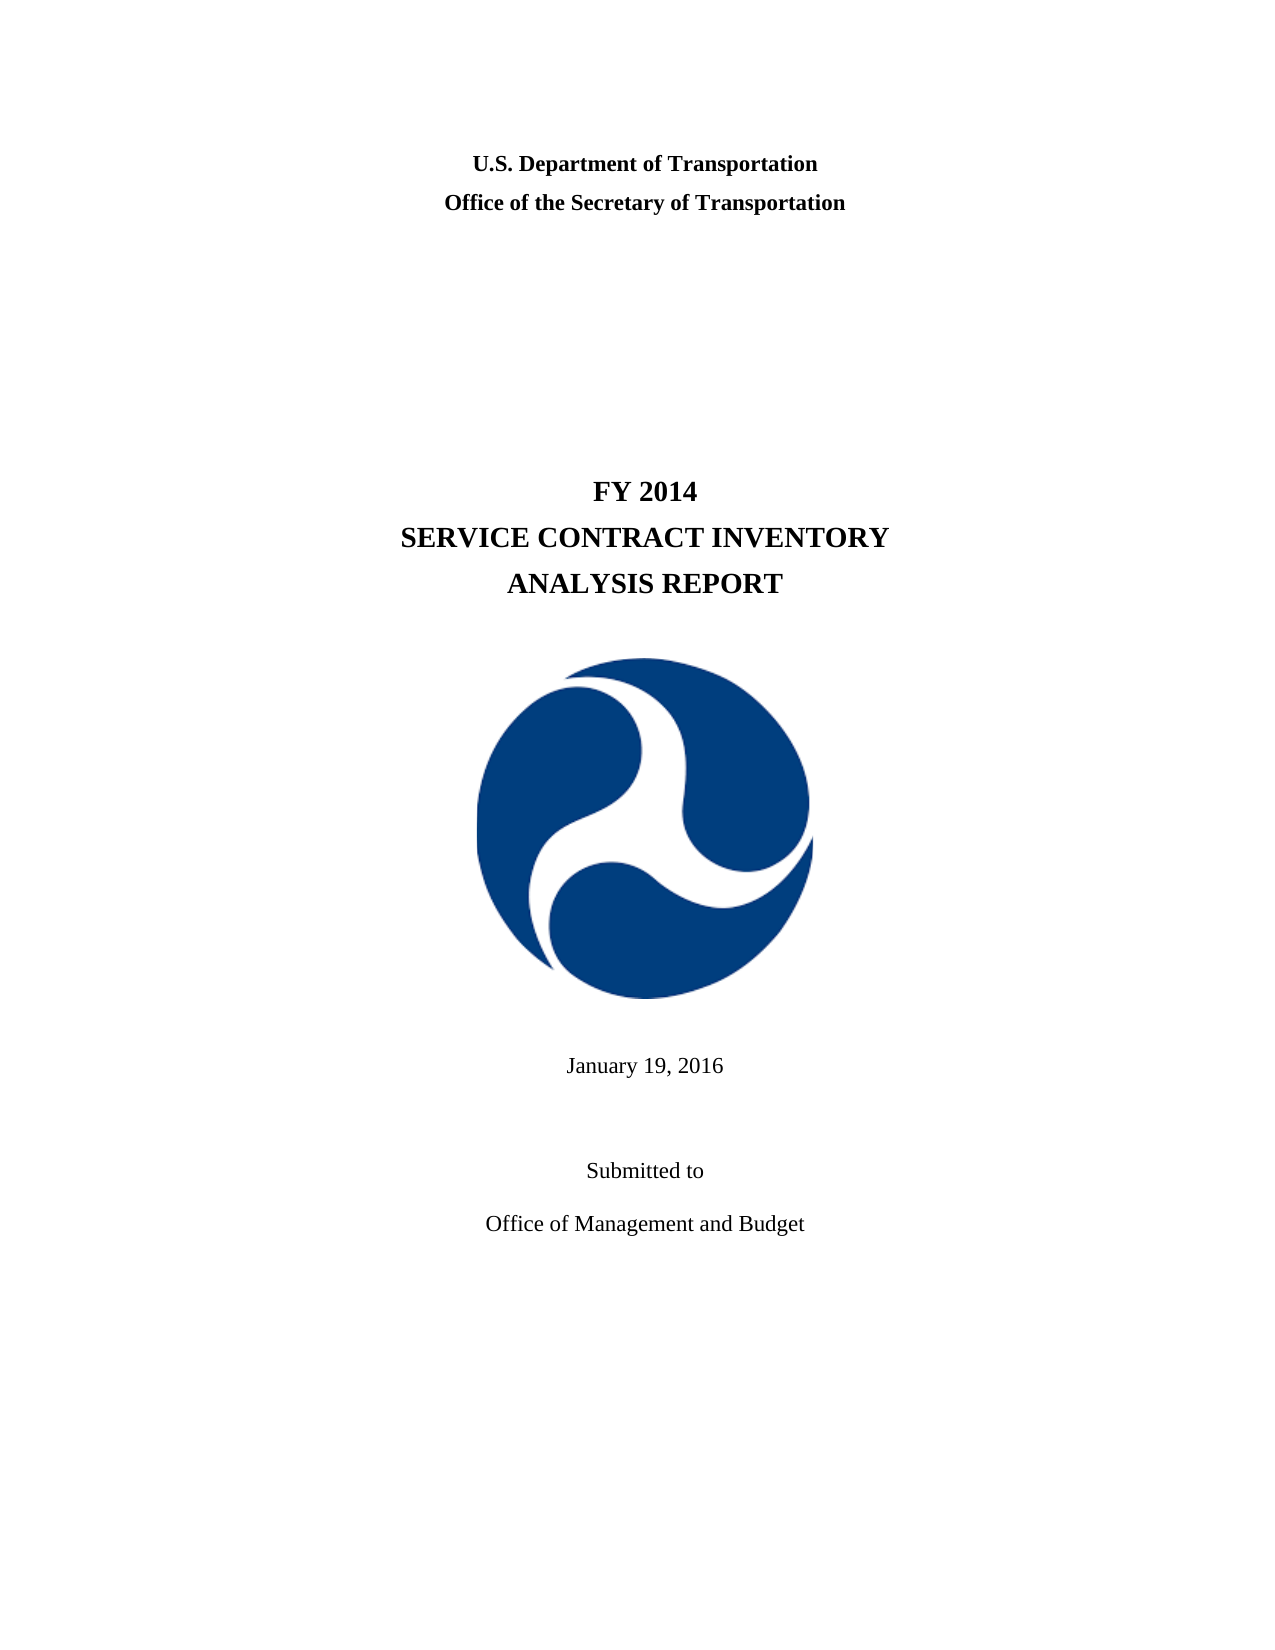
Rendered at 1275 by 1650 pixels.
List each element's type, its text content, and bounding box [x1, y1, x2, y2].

text Office of the Secretary of Transportation [165, 189, 1125, 215]
text January 19, 2016 [165, 1052, 1125, 1078]
text Submitted to [165, 1157, 1125, 1183]
picture [476, 658, 814, 999]
text Office of Management and Budget [165, 1210, 1125, 1236]
text SERVICE CONTRACT INVENTORY [165, 520, 1125, 553]
text ANALYSIS REPORT [165, 566, 1125, 599]
text U.S. Department of Transportation [165, 150, 1125, 176]
text FY 2014 [165, 474, 1125, 507]
